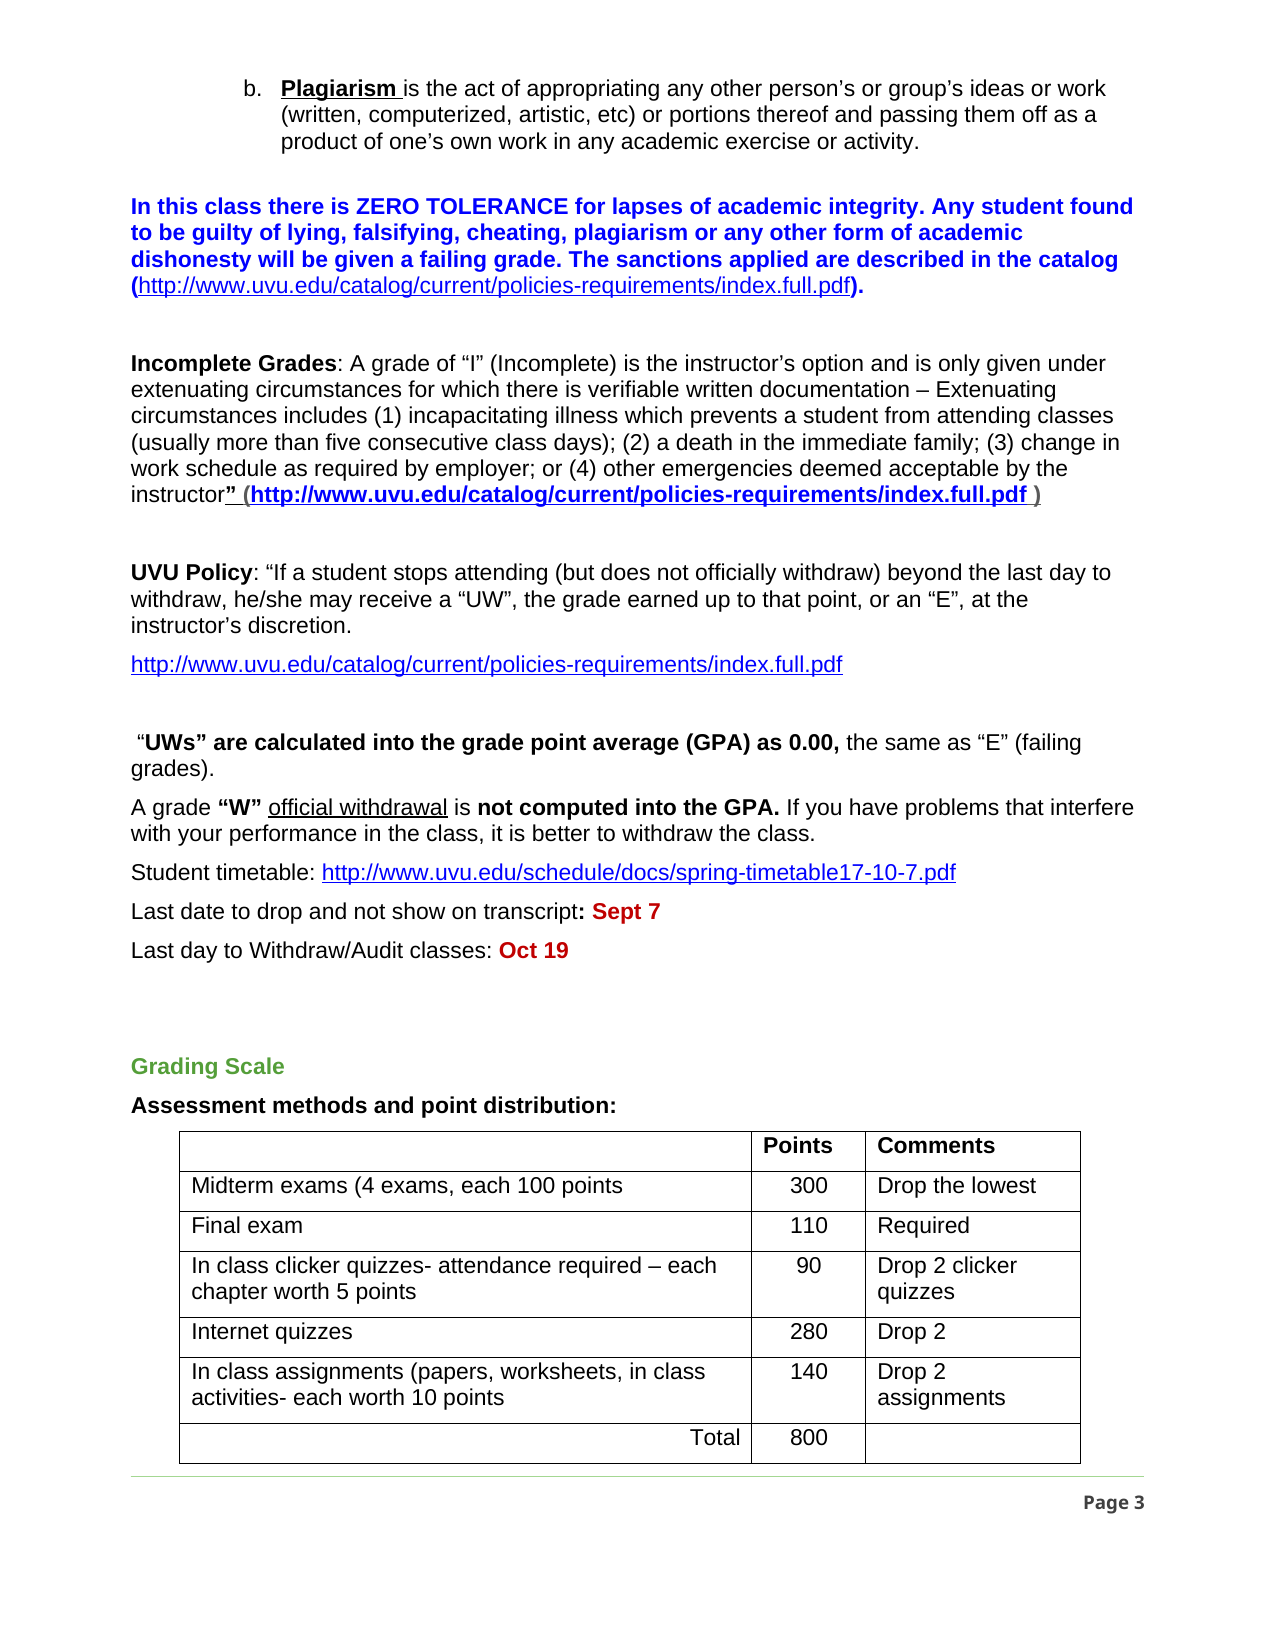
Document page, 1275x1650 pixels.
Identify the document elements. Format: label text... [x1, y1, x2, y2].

list Plagiarism is the act of appropriating any other person’s or group’s ideas or work (written, computerized, artistic, etc) or portions thereof and passing them off as a product of one’s own work in any academic exercise or activity. [243, 75, 1144, 154]
table_cell 280 [752, 1318, 865, 1357]
text In this class there is ZERO TOLERANCE for lapses of academic integrity. Any student found to be guilty of lying, falsifying, cheating, plagiarism or any other form of academic dishonesty will be given a failing grade. The sanctions applied are described in the catalog (http://www.uvu.edu/catalog/current/policies-requirements/index.full.pdf). [131, 193, 1144, 298]
table_cell Drop the lowest [866, 1172, 1080, 1211]
table_cell Drop 2 [866, 1318, 1080, 1357]
table_cell Drop 2 clicker quizzes [866, 1252, 1080, 1317]
table_cell Midterm exams (4 exams, each 100 points [180, 1172, 751, 1211]
text Last day to Withdraw/Audit classes: Oct 19 [131, 937, 1144, 963]
table_cell 140 [752, 1358, 865, 1423]
table_cell In class assignments (papers, worksheets, in class activities- each worth 10 points [180, 1358, 751, 1423]
table_cell Total [180, 1424, 751, 1463]
table_cell Final exam [180, 1212, 751, 1251]
text Grading Scale [131, 1053, 1144, 1079]
table_cell 800 [752, 1424, 865, 1463]
table_cell Required [866, 1212, 1080, 1251]
table_cell Drop 2 assignments [866, 1358, 1080, 1423]
text “UWs” are calculated into the grade point average (GPA) as 0.00, the same as “E” (failing grades). [131, 728, 1144, 781]
table_cell 110 [752, 1212, 865, 1251]
text Student timetable: http://www.uvu.edu/schedule/docs/spring-timetable17-10-7.pdf [131, 859, 1144, 885]
text http://www.uvu.edu/catalog/current/policies-requirements/index.full.pdf [131, 651, 1144, 677]
text Assessment methods and point distribution: [131, 1092, 1144, 1118]
table_header Comments [866, 1132, 1080, 1171]
table_header Points [752, 1132, 865, 1171]
text Last date to drop and not show on transcript: Sept 7 [131, 898, 1144, 924]
text A grade “W” official withdrawal is not computed into the GPA. If you have problems that interfere with your performance in the class, it is better to withdraw the class. [131, 794, 1144, 846]
table_header [180, 1132, 751, 1171]
text UVU Policy: “If a student stops attending (but does not officially withdraw) beyond the last day to withdraw, he/she may receive a “UW”, the grade earned up to that point, or an “E”, at the instructor’s discretion. [131, 559, 1144, 638]
table_cell 90 [752, 1252, 865, 1317]
table_cell In class clicker quizzes- attendance required – each chapter worth 5 points [180, 1252, 751, 1317]
table_cell Internet quizzes [180, 1318, 751, 1357]
table_cell 300 [752, 1172, 865, 1211]
text Incomplete Grades: A grade of “I” (Incomplete) is the instructor’s option and is only given under extenuating circumstances for which there is verifiable written documentation – Extenuating circumstances includes (1) incapacitating illness which prevents a student from attending classes (usually more than five consecutive class days); (2) a death in the immediate family; (3) change in work schedule as required by employer; or (4) other emergencies deemed acceptable by the instructor” (http://www.uvu.edu/catalog/current/policies-requirements/index.full.pdf ) [131, 350, 1144, 508]
table_cell [866, 1424, 1080, 1463]
